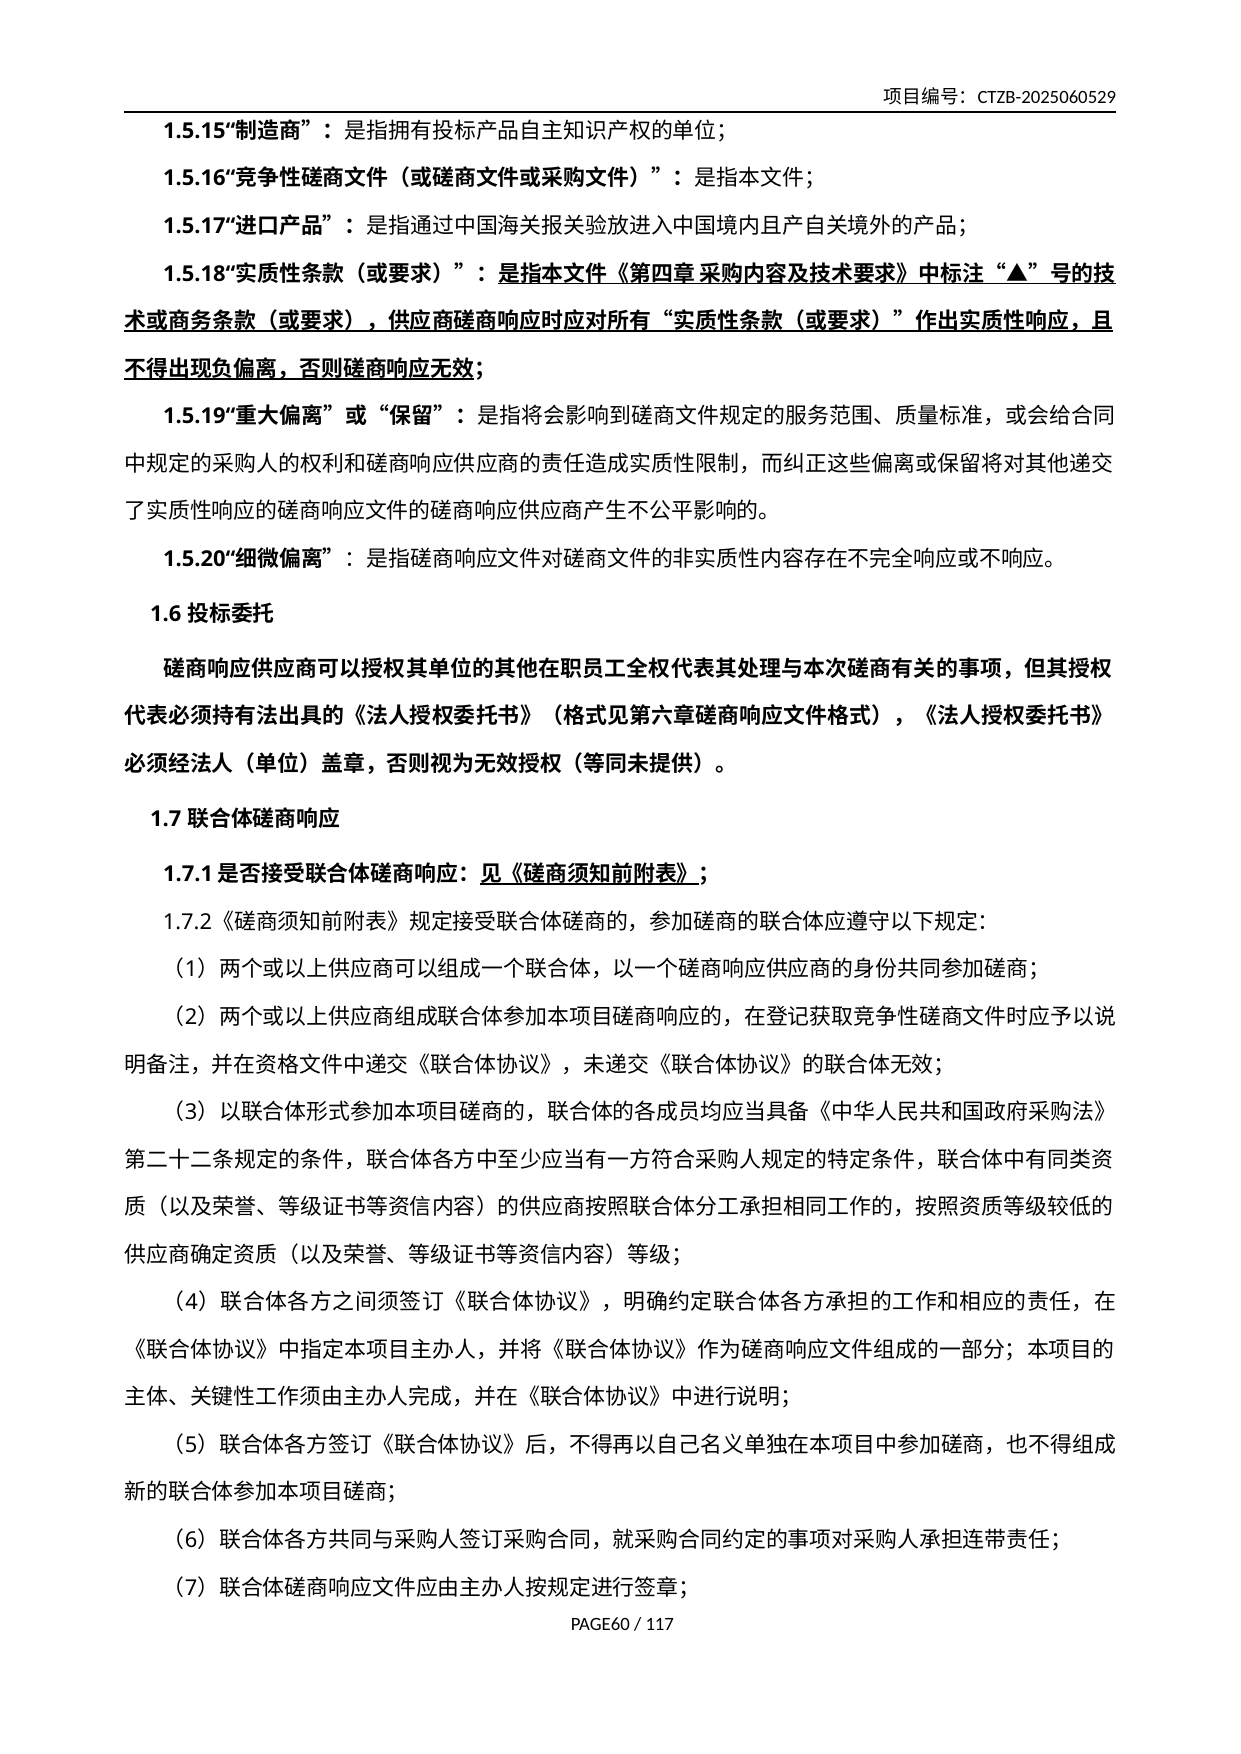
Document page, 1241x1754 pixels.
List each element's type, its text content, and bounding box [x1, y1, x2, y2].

text 1.5.20“细微偏离”：是指磋商响应文件对磋商文件的非实质性内容存在不完全响应或不响应。 [124, 541, 1116, 573]
text 1.5.19“重大偏离”或“保留”：是指将会影响到磋商文件规定的服务范围、质量标准，或会给合同中规定的采购人的权利和磋商响应供应商的责任造成实质性限制，而纠正这些偏离或保留将对其他递交了实质性响应的磋商响应文件的磋商响应供应商产生不公平影响的。 [124, 398, 1116, 525]
text 1.5.18“实质性条款（或要求）”：是指本文件《第四章 采购内容及技术要求》中标注“▲”号的技术或商务条款（或要求），供应商磋商响应时应对所有“实质性条款（或要求）”作出实质性响应，且不得出现负偏离，否则磋商响应无效； [124, 256, 1116, 382]
text 1.5.16“竞争性磋商文件（或磋商文件或采购文件）”：是指本文件； [124, 160, 1116, 192]
text （1）两个或以上供应商可以组成一个联合体，以一个磋商响应供应商的身份共同参加磋商； [124, 951, 1116, 983]
text 磋商响应供应商可以授权其单位的其他在职员工全权代表其处理与本次磋商有关的事项，但其授权代表必须持有法出具的《法人授权委托书》（格式见第六章磋商响应文件格式），《法人授权委托书》必须经法人（单位）盖章，否则视为无效授权（等同未提供）。 [124, 651, 1116, 778]
text （2）两个或以上供应商组成联合体参加本项目磋商响应的，在登记获取竞争性磋商文件时应予以说明备注，并在资格文件中递交《联合体协议》，未递交《联合体协议》的联合体无效； [124, 999, 1116, 1078]
text （4）联合体各方之间须签订《联合体协议》，明确约定联合体各方承担的工作和相应的责任，在《联合体协议》中指定本项目主办人，并将《联合体协议》作为磋商响应文件组成的一部分；本项目的主体、关键性工作须由主办人完成，并在《联合体协议》中进行说明； [124, 1284, 1116, 1411]
text 1.6 投标委托 [124, 596, 1116, 628]
text 1.5.15“制造商”：是指拥有投标产品自主知识产权的单位； [124, 113, 1116, 144]
text 1.7 联合体磋商响应 [124, 801, 1116, 833]
text （5）联合体各方签订《联合体协议》后，不得再以自己名义单独在本项目中参加磋商，也不得组成新的联合体参加本项目磋商； [124, 1427, 1116, 1506]
text 1.7.2《磋商须知前附表》规定接受联合体磋商的，参加磋商的联合体应遵守以下规定： [124, 904, 1116, 936]
text 1.5.17“进口产品”：是指通过中国海关报关验放进入中国境内且产自关境外的产品； [124, 208, 1116, 240]
text （6）联合体各方共同与采购人签订采购合同，就采购合同约定的事项对采购人承担连带责任； [124, 1522, 1116, 1554]
text 1.7.1是否接受联合体磋商响应：见《磋商须知前附表》； [124, 856, 1116, 888]
text （3）以联合体形式参加本项目磋商的，联合体的各成员均应当具备《中华人民共和国政府采购法》第二十二条规定的条件，联合体各方中至少应当有一方符合采购人规定的特定条件，联合体中有同类资质（以及荣誉、等级证书等资信内容）的供应商按照联合体分工承担相同工作的，按照资质等级较低的供应商确定资质（以及荣誉、等级证书等资信内容）等级； [124, 1094, 1116, 1268]
text （7）联合体磋商响应文件应由主办人按规定进行签章； [124, 1569, 1116, 1601]
